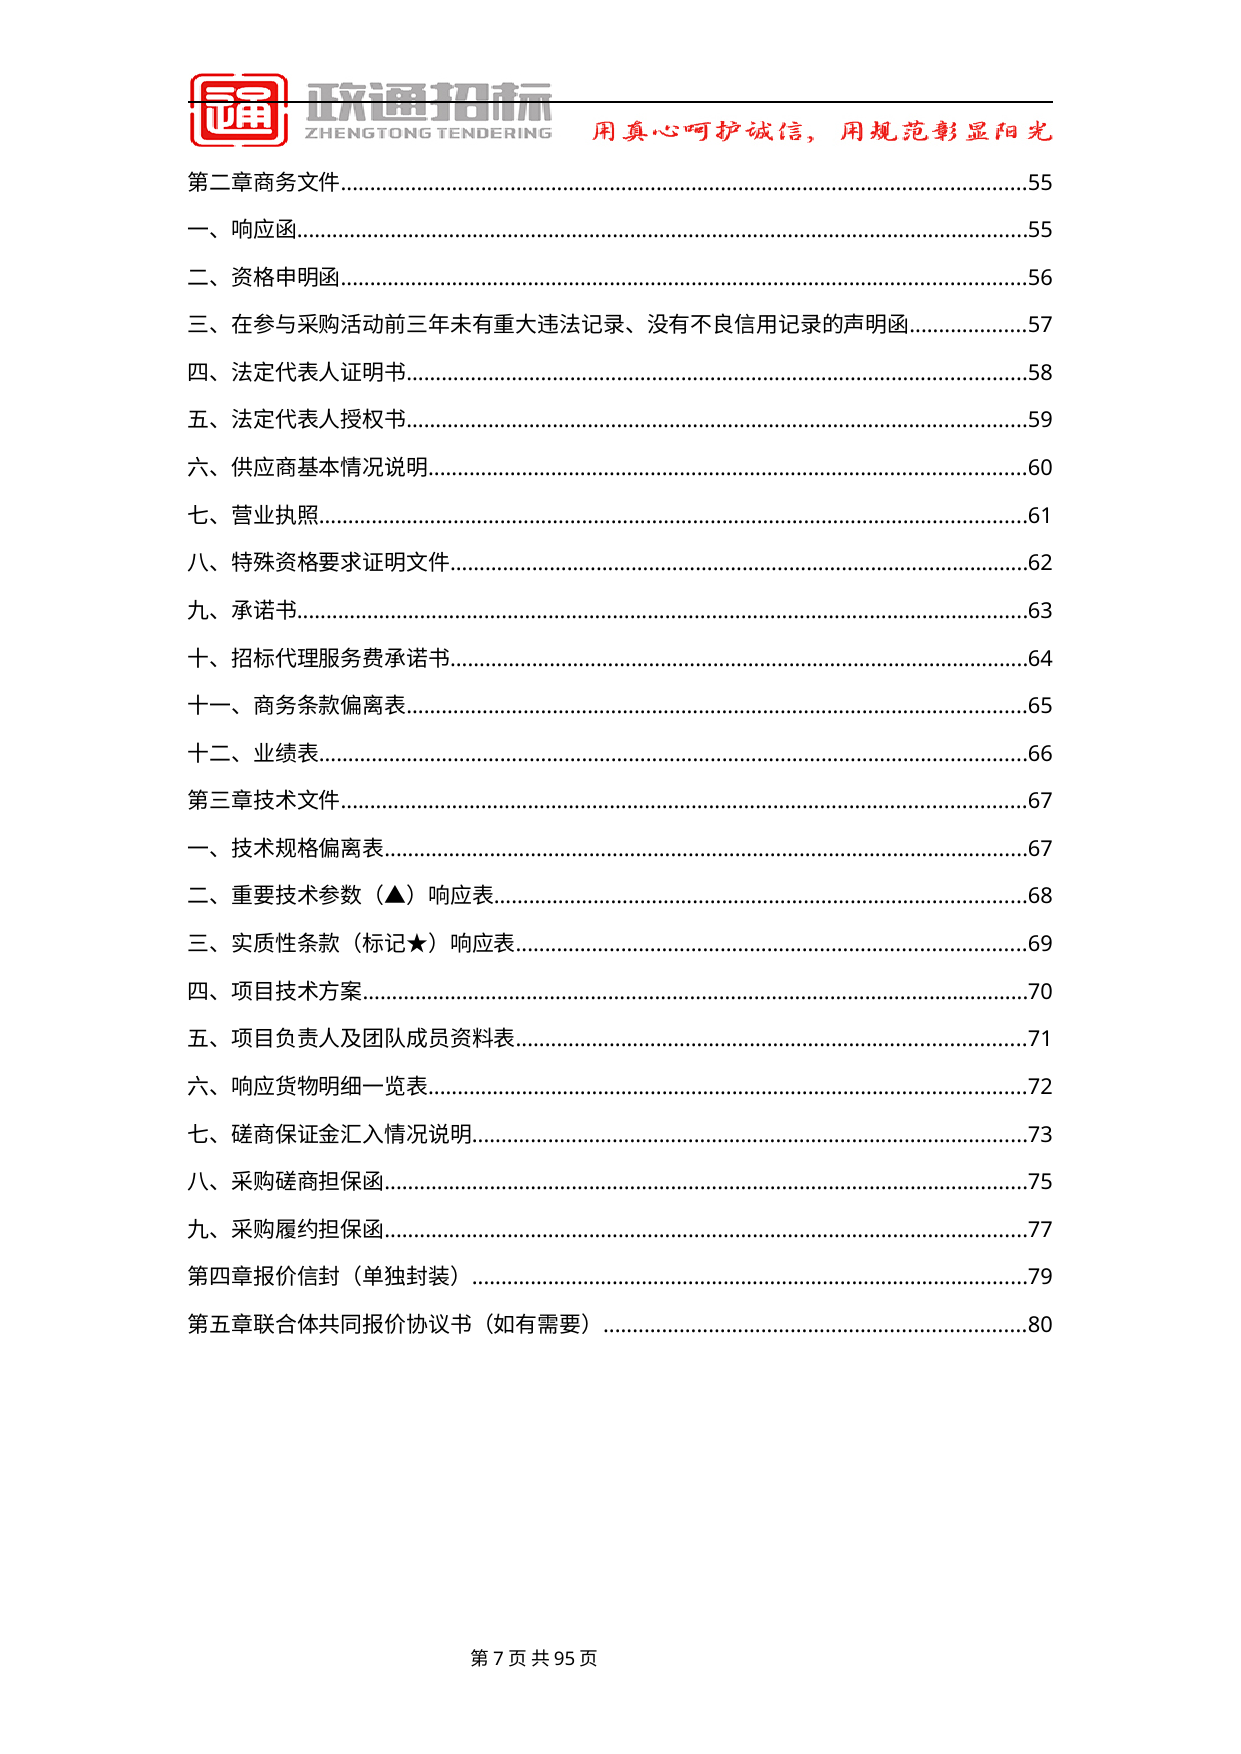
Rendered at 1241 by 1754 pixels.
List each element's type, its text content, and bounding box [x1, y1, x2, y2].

text 一、响应函 55 [187, 212, 1053, 244]
text 四、法定代表人证明书 58 [187, 355, 1053, 387]
text 第二章商务文件 55 [187, 164, 1053, 196]
text 第五章联合体共同报价协议书（如有需要） 80 [187, 1307, 1053, 1339]
picture [188, 73, 1053, 101]
text 七、磋商保证金汇入情况说明 73 [187, 1117, 1053, 1148]
text 一、技术规格偏离表 67 [187, 831, 1053, 863]
text 五、项目负责人及团队成员资料表 71 [187, 1021, 1053, 1053]
text 十二、业绩表 66 [187, 736, 1053, 767]
text 五、法定代表人授权书 59 [187, 402, 1053, 434]
text 六、供应商基本情况说明 60 [187, 450, 1053, 482]
text 九、承诺书 63 [187, 593, 1053, 625]
text 十、招标代理服务费承诺书 64 [187, 641, 1053, 672]
text 六、响应货物明细一览表 72 [187, 1069, 1053, 1101]
text 第四章报价信封（单独封装） 79 [187, 1259, 1053, 1291]
text 八、特殊资格要求证明文件 62 [187, 545, 1053, 577]
text 第三章技术文件 67 [187, 783, 1053, 815]
text 三、实质性条款（标记★）响应表 69 [187, 926, 1053, 958]
text 九、采购履约担保函 77 [187, 1212, 1053, 1243]
text 四、项目技术方案 70 [187, 974, 1053, 1006]
text 七、营业执照 61 [187, 498, 1053, 529]
text 二、资格申明函 56 [187, 260, 1053, 291]
text 二、重要技术参数（▲）响应表 68 [187, 878, 1053, 910]
text 八、采购磋商担保函 75 [187, 1164, 1053, 1196]
text 三、在参与采购活动前三年未有重大违法记录、没有不良信用记录的声明函 57 [187, 307, 1053, 339]
text 十一、商务条款偏离表 65 [187, 688, 1053, 720]
picture [188, 103, 1053, 147]
